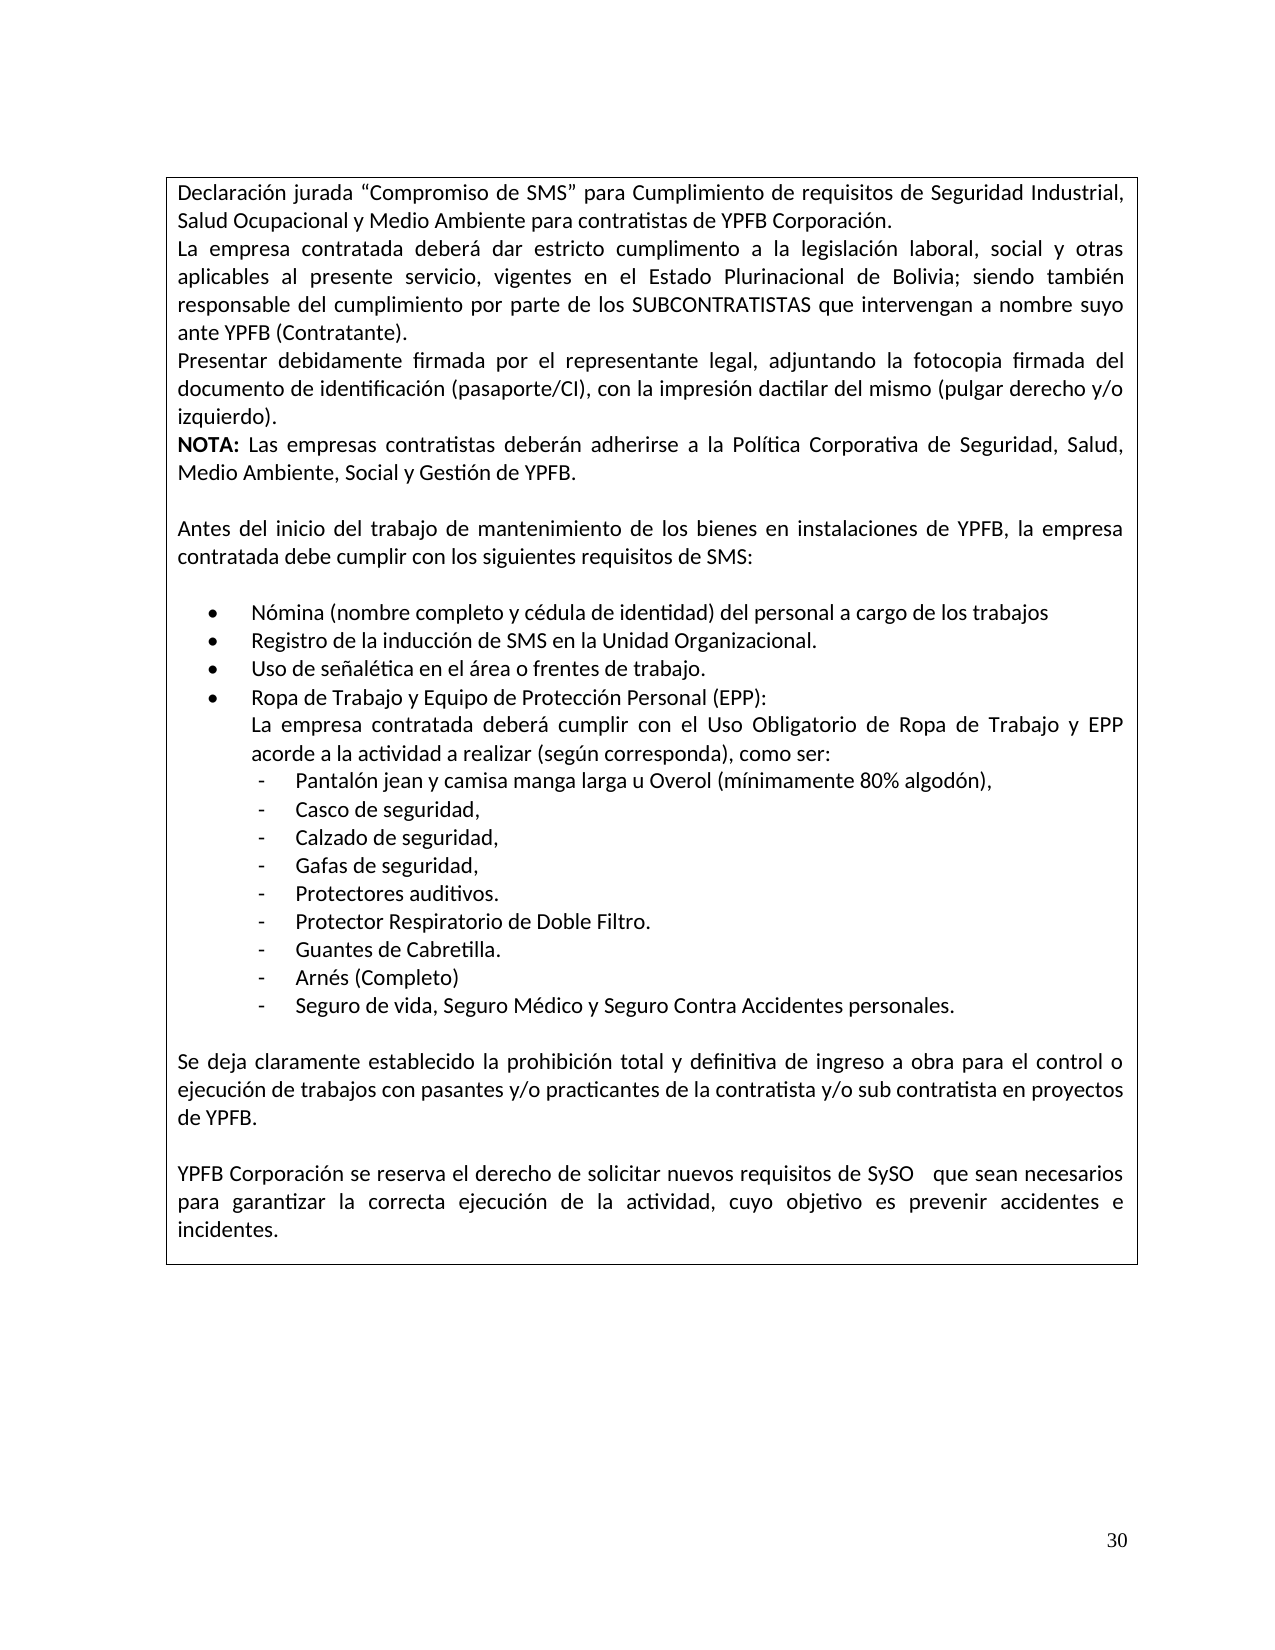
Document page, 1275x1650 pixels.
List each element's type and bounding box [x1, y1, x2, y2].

table_cell [167, 178, 1137, 1264]
